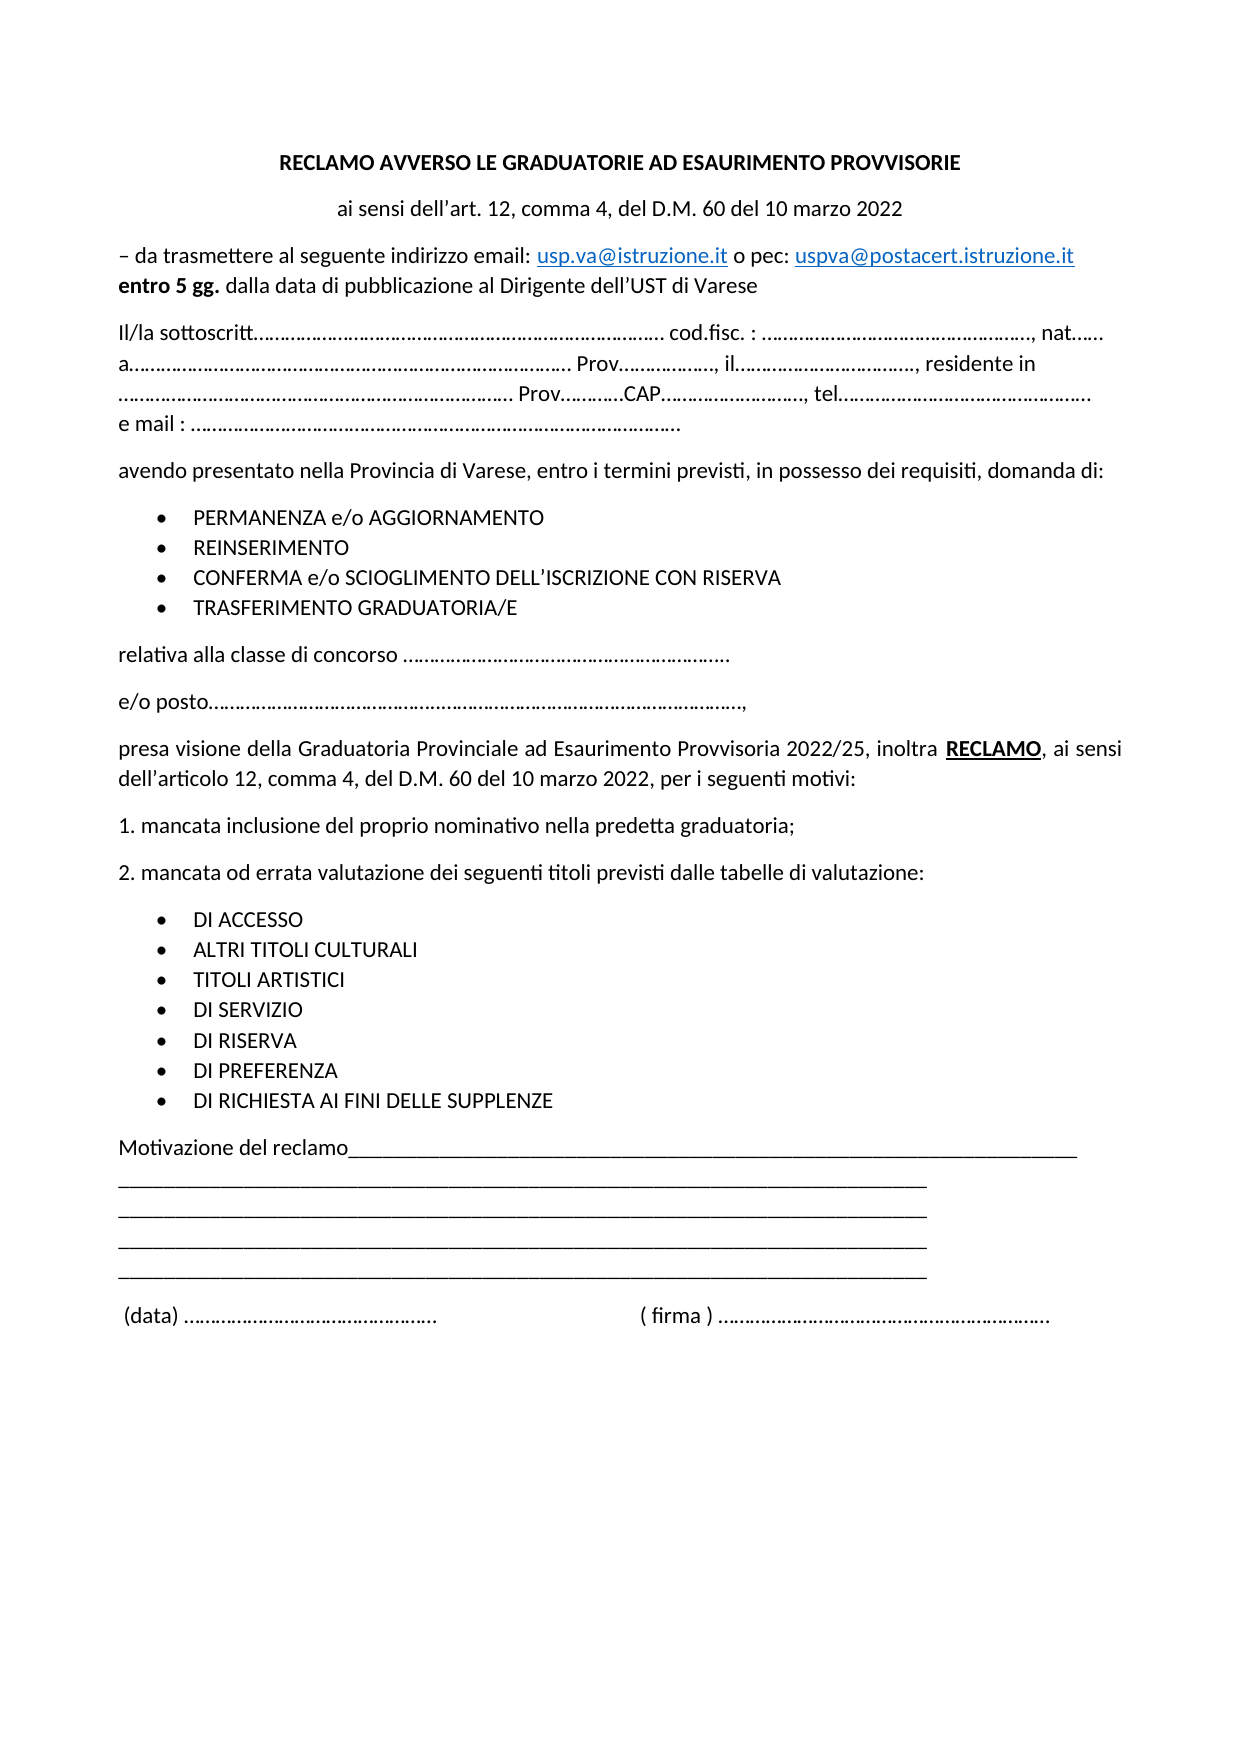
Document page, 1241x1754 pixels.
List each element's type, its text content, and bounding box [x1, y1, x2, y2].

text RECLAMO AVVERSO LE GRADUATORIE AD ESAURIMENTO PROVVISORIE [118, 148, 1122, 176]
text 1. mancata inclusione del proprio nominativo nella predetta graduatoria; [118, 811, 1122, 839]
text relativa alla classe di concorso …………………………………………………….. [118, 640, 1122, 668]
list DI RISERVA [156, 1026, 1122, 1054]
list CONFERMA e/o SCIOGLIMENTO DELL’ISCRIZIONE CON RISERVA [156, 563, 1122, 591]
list DI SERVIZIO [156, 996, 1122, 1023]
list ALTRI TITOLI CULTURALI [156, 935, 1122, 963]
text avendo presentato nella Provincia di Varese, entro i termini previsti, in possesso dei requisiti, domanda di: [118, 456, 1122, 484]
text 2. mancata od errata valutazione dei seguenti titoli previsti dalle tabelle di valutazione: [118, 858, 1122, 886]
list TRASFERIMENTO GRADUATORIA/E [156, 593, 1122, 621]
list REINSERIMENTO [156, 533, 1122, 561]
list DI ACCESSO [156, 905, 1122, 933]
list PERMANENZA e/o AGGIORNAMENTO [156, 503, 1122, 531]
text – da trasmettere al seguente indirizzo email: usp.va@istruzione.it o pec: uspva@postacert.istruzione.it entro 5 gg. dalla data di pubblicazione al Dirigente dell’UST di Varese [118, 241, 1122, 299]
list DI RICHIESTA AI FINI DELLE SUPPLENZE [156, 1086, 1122, 1114]
text presa visione della Graduatoria Provinciale ad Esaurimento Provvisoria 2022/25, inoltra RECLAMO, ai sensi dell’articolo 12, comma 4, del D.M. 60 del 10 marzo 2022, per i seguenti motivi: [118, 734, 1122, 792]
text e/o posto……………………………………..…………………………………………………, [118, 687, 1122, 715]
text Motivazione del reclamo________________________________________________________________ _______________________________________________________________________ _______________________________________________________________________ _______________________________________________________________________ _______________________________________________________________________ [118, 1133, 1122, 1282]
text Il/la sottoscritt…………………………………………………………………… cod.fisc. : ……………………………………………, nat…… a………………………………………………………………………… Prov………………, il……………………………., residente in ………………………………………………………………… Prov…………CAP………………………, tel………………………………………… e mail : ………………………………………………………………………………… [118, 318, 1122, 437]
text ai sensi dell’art. 12, comma 4, del D.M. 60 del 10 marzo 2022 [118, 194, 1122, 222]
list DI PREFERENZA [156, 1056, 1122, 1084]
list TITOLI ARTISTICI [156, 965, 1122, 993]
text (data) ………………………………………… ( firma ) ……………………………………………………… [118, 1301, 1122, 1329]
